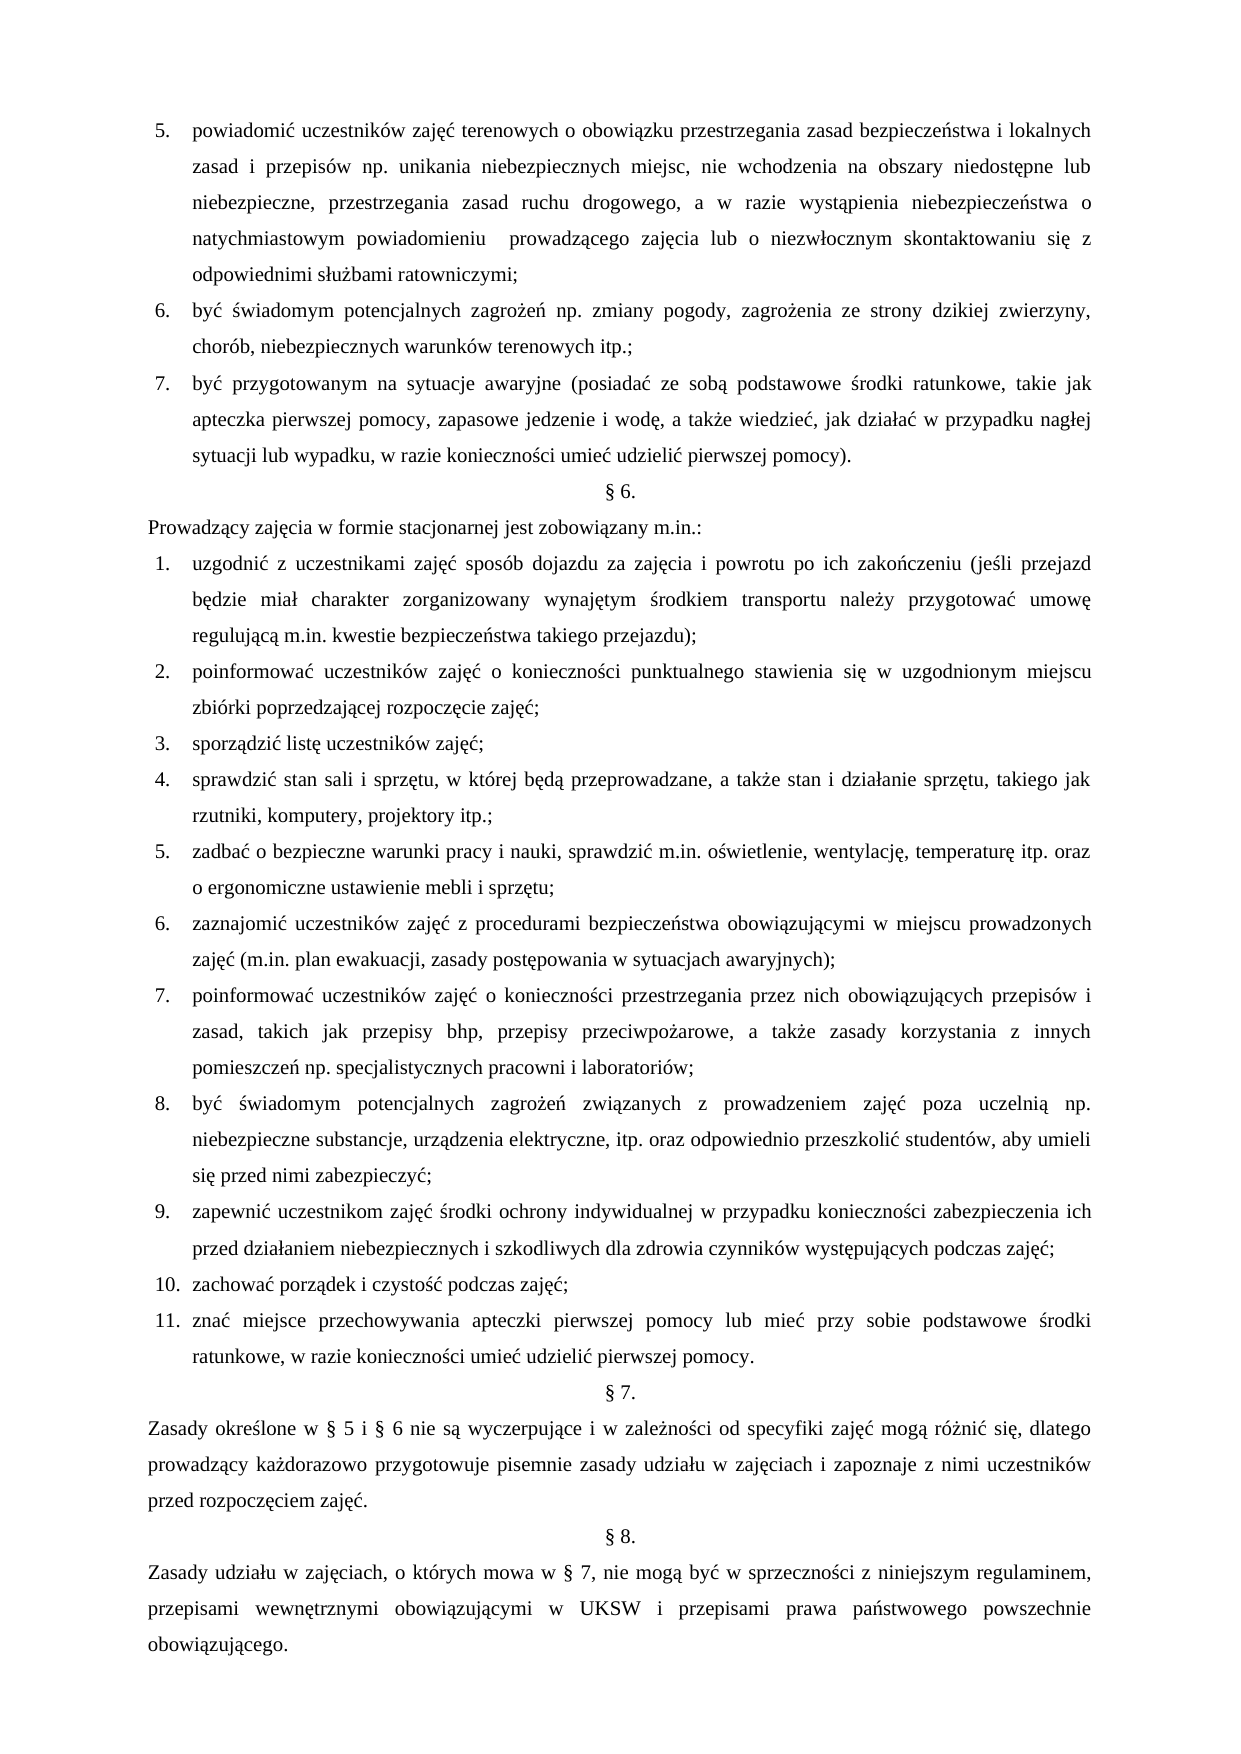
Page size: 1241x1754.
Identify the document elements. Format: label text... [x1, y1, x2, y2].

list być przygotowanym na sytuacje awaryjne (posiadać ze sobą podstawowe środki ratunkowe, takie jak apteczka pierwszej pomocy, zapasowe jedzenie i wodę, a także wiedzieć, jak działać w przypadku nagłej sytuacji lub wypadku, w razie konieczności umieć udzielić pierwszej pomocy). [154, 370, 1092, 467]
list zapewnić uczestnikom zajęć środki ochrony indywidualnej w przypadku konieczności zabezpieczenia ich przed działaniem niebezpiecznych i szkodliwych dla zdrowia czynników występujących podczas zajęć; [154, 1199, 1092, 1259]
list sprawdzić stan sali i sprzętu, w której będą przeprowadzane, a także stan i działanie sprzętu, takiego jak rzutniki, komputery, projektory itp.; [154, 767, 1092, 827]
text § 8. [148, 1524, 1092, 1548]
text Prowadzący zajęcia w formie stacjonarnej jest zobowiązany m.in.: [148, 514, 1092, 539]
list zadbać o bezpieczne warunki pracy i nauki, sprawdzić m.in. oświetlenie, wentylację, temperaturę itp. oraz o ergonomiczne ustawienie mebli i sprzętu; [154, 839, 1092, 899]
text Zasady udziału w zajęciach, o których mowa w § 7, nie mogą być w sprzeczności z niniejszym regulaminem, przepisami wewnętrznymi obowiązującymi w UKSW i przepisami prawa państwowego powszechnie obowiązującego. [148, 1560, 1092, 1656]
list zaznajomić uczestników zajęć z procedurami bezpieczeństwa obowiązującymi w miejscu prowadzonych zajęć (m.in. plan ewakuacji, zasady postępowania w sytuacjach awaryjnych); [154, 911, 1092, 971]
list być świadomym potencjalnych zagrożeń związanych z prowadzeniem zajęć poza uczelnią np. niebezpieczne substancje, urządzenia elektryczne, itp. oraz odpowiednio przeszkolić studentów, aby umieli się przed nimi zabezpieczyć; [154, 1091, 1092, 1187]
text § 6. [148, 478, 1092, 503]
list zachować porządek i czystość podczas zajęć; [154, 1271, 1092, 1296]
list powiadomić uczestników zajęć terenowych o obowiązku przestrzegania zasad bezpieczeństwa i lokalnych zasad i przepisów np. unikania niebezpiecznych miejsc, nie wchodzenia na obszary niedostępne lub niebezpieczne, przestrzegania zasad ruchu drogowego, a w razie wystąpienia niebezpieczeństwa o natychmiastowym powiadomieniu prowadzącego zajęcia lub o niezwłocznym skontaktowaniu się z odpowiednimi służbami ratowniczymi; [154, 118, 1092, 286]
list być świadomym potencjalnych zagrożeń np. zmiany pogody, zagrożenia ze strony dzikiej zwierzyny, chorób, niebezpiecznych warunków terenowych itp.; [154, 298, 1092, 358]
list sporządzić listę uczestników zajęć; [154, 731, 1092, 755]
list poinformować uczestników zajęć o konieczności punktualnego stawienia się w uzgodnionym miejscu zbiórki poprzedzającej rozpoczęcie zajęć; [154, 659, 1092, 719]
text § 7. [148, 1379, 1092, 1404]
list znać miejsce przechowywania apteczki pierwszej pomocy lub mieć przy sobie podstawowe środki ratunkowe, w razie konieczności umieć udzielić pierwszej pomocy. [154, 1307, 1092, 1368]
list uzgodnić z uczestnikami zajęć sposób dojazdu za zajęcia i powrotu po ich zakończeniu (jeśli przejazd będzie miał charakter zorganizowany wynajętym środkiem transportu należy przygotować umowę regulującą m.in. kwestie bezpieczeństwa takiego przejazdu); [154, 551, 1092, 647]
list poinformować uczestników zajęć o konieczności przestrzegania przez nich obowiązujących przepisów i zasad, takich jak przepisy bhp, przepisy przeciwpożarowe, a także zasady korzystania z innych pomieszczeń np. specjalistycznych pracowni i laboratoriów; [154, 983, 1092, 1079]
text Zasady określone w § 5 i § 6 nie są wyczerpujące i w zależności od specyfiki zajęć mogą różnić się, dlatego prowadzący każdorazowo przygotowuje pisemnie zasady udziału w zajęciach i zapoznaje z nimi uczestników przed rozpoczęciem zajęć. [148, 1416, 1092, 1512]
